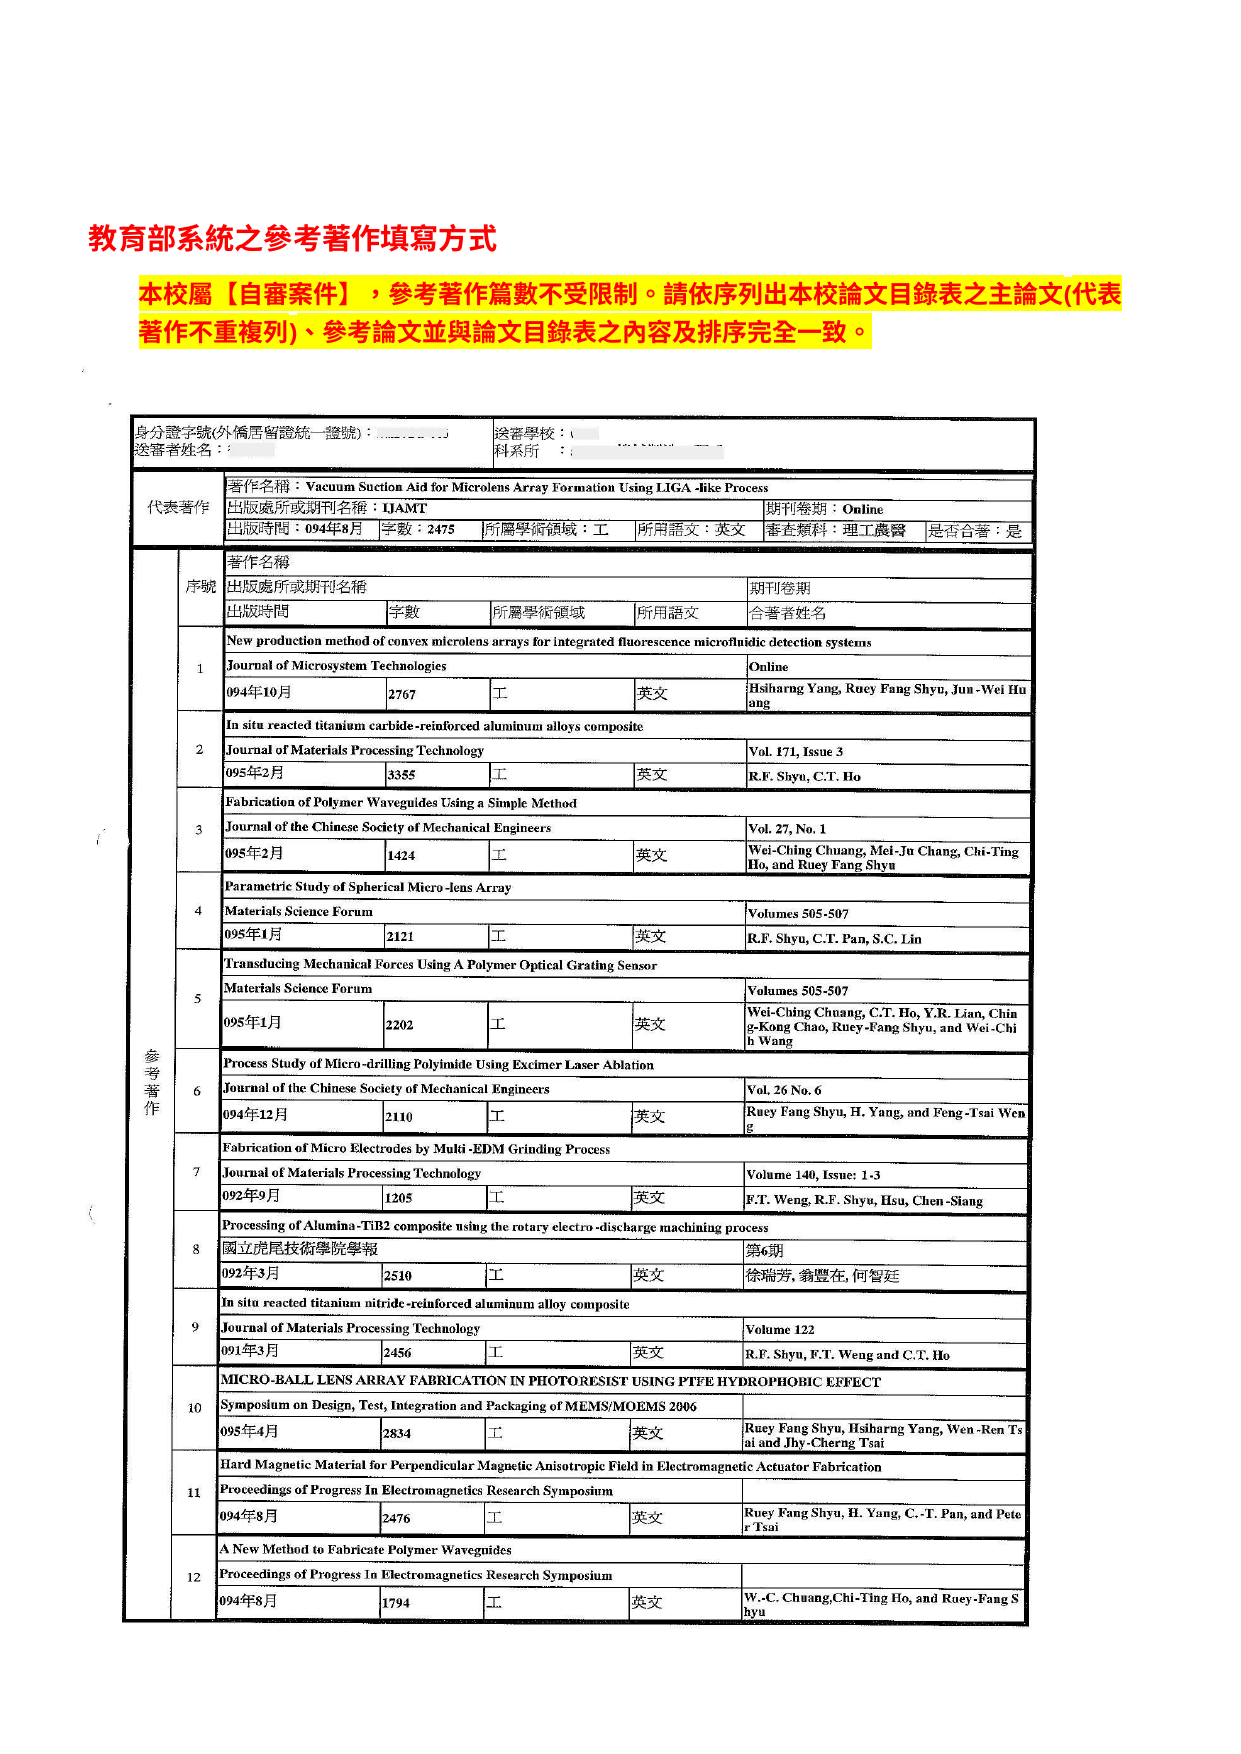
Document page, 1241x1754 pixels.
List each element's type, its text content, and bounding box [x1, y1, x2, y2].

list 本校屬【自審案件】，參考著作篇數不受限制。請依序列出本校論文目錄表之主論文(代表著作不重複列)、參考論文並與論文目錄表之內容及排序完全一致。 [139, 311, 1122, 349]
text 教育部系統之參考著作填寫方式 [89, 199, 1122, 274]
picture [57, 365, 1103, 1662]
